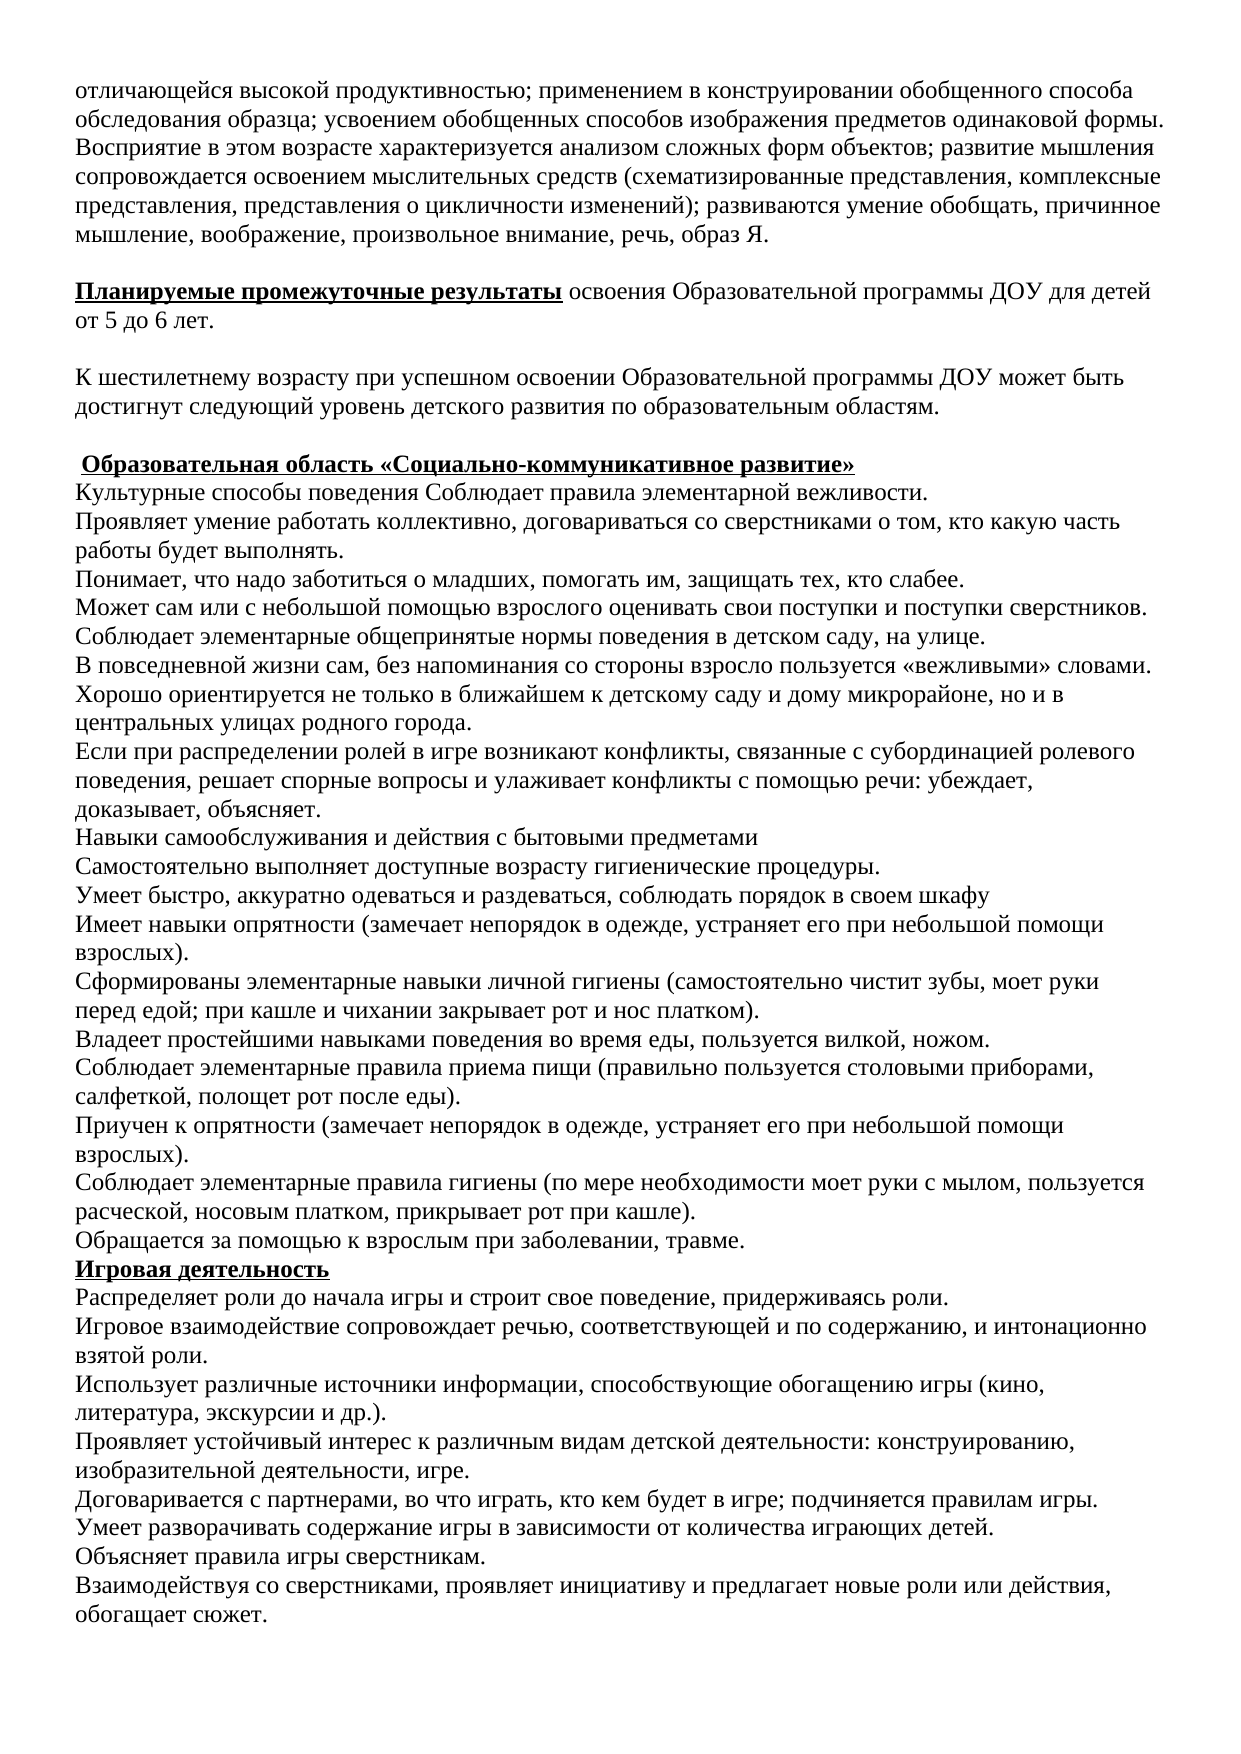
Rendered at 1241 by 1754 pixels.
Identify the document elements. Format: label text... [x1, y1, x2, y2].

text Если при распределении ролей в игре возникают конфликты, связанные с субординацией ролевого поведения, решает спорные вопросы и улаживает конфликты с помощью речи: убеждает, доказывает, объясняет. [75, 736, 1165, 822]
text Культурные способы поведения Соблюдает правила элементарной вежливости. [75, 477, 1165, 506]
text Навыки самообслуживания и действия с бытовыми предметами [75, 822, 1165, 851]
text Соблюдает элементарные правила гигиены (по мере необходимости моет руки с мылом, пользуется расческой, носовым платком, прикрывает рот при кашле). [75, 1167, 1165, 1225]
text Приучен к опрятности (замечает непорядок в одежде, устраняет его при небольшой помощи взрослых). [75, 1110, 1165, 1167]
text Соблюдает элементарные правила приема пищи (правильно пользуется столовыми приборами, салфеткой, полощет рот после еды). [75, 1052, 1165, 1110]
text Умеет разворачивать содержание игры в зависимости от количества играющих детей. [75, 1512, 1165, 1541]
text К шестилетнему возрасту при успешном освоении Образовательной программы ДОУ может быть достигнут следующий уровень детского развития по образовательным областям. [75, 362, 1165, 420]
text Владеет простейшими навыками поведения во время еды, пользуется вилкой, ножом. [75, 1024, 1165, 1052]
text Использует различные источники информации, способствующие обогащению игры (кино, литература, экскурсии и др.). [75, 1369, 1165, 1426]
text Планируемые промежуточные результаты освоения Образовательной программы ДОУ для детей от 5 до 6 лет. [75, 276, 1165, 334]
text Хорошо ориентируется не только в ближайшем к детскому саду и дому микрорайоне, но и в центральных улицах родного города. [75, 679, 1165, 736]
text В повседневной жизни сам, без напоминания со стороны взросло пользуется «вежливыми» словами. [75, 650, 1165, 679]
text Образовательная область «Социально-коммуникативное развитие» [75, 449, 1165, 477]
text Понимает, что надо заботиться о младших, помогать им, защищать тех, кто слабее. [75, 564, 1165, 592]
text Сформированы элементарные навыки личной гигиены (самостоятельно чистит зубы, моет руки перед едой; при кашле и чихании закрывает рот и нос платком). [75, 966, 1165, 1024]
text Игровая деятельность [75, 1254, 1165, 1282]
text Имеет навыки опрятности (замечает непорядок в одежде, устраняет его при небольшой помощи взрослых). [75, 909, 1165, 966]
text Восприятие в этом возрасте характеризуется анализом сложных форм объектов; развитие мышления сопровождается освоением мыслительных средств (схематизированные представления, комплексные представления, представления о цикличности изменений); развиваются умение обобщать, причинное мышление, воображение, произвольное внимание, речь, образ Я. [75, 132, 1165, 247]
text Умеет быстро, аккуратно одеваться и раздеваться, соблюдать порядок в своем шкафу [75, 880, 1165, 909]
text Самостоятельно выполняет доступные возрасту гигиенические процедуры. [75, 851, 1165, 880]
text Может сам или с небольшой помощью взрослого оценивать свои поступки и поступки сверстников. [75, 592, 1165, 621]
text Договаривается с партнерами, во что играть, кто кем будет в игре; подчиняется правилам игры. [75, 1484, 1165, 1512]
text Проявляет устойчивый интерес к различным видам детской деятельности: конструированию, изобразительной деятельности, игре. [75, 1426, 1165, 1484]
text Игровое взаимодействие сопровождает речью, соответствующей и по содержанию, и интонационно взятой роли. [75, 1311, 1165, 1369]
text Проявляет умение работать коллективно, договариваться со сверстниками о том, кто какую часть работы будет выполнять. [75, 506, 1165, 564]
text Взаимодействуя со сверстниками, проявляет инициативу и предлагает новые роли или действия, обогащает сюжет. [75, 1570, 1165, 1627]
text Обращается за помощью к взрослым при заболевании, травме. [75, 1225, 1165, 1254]
text Распределяет роли до начала игры и строит свое поведение, придерживаясь роли. [75, 1282, 1165, 1311]
text Соблюдает элементарные общепринятые нормы поведения в детском саду, на улице. [75, 621, 1165, 650]
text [75, 75, 1165, 132]
text Объясняет правила игры сверстникам. [75, 1541, 1165, 1570]
